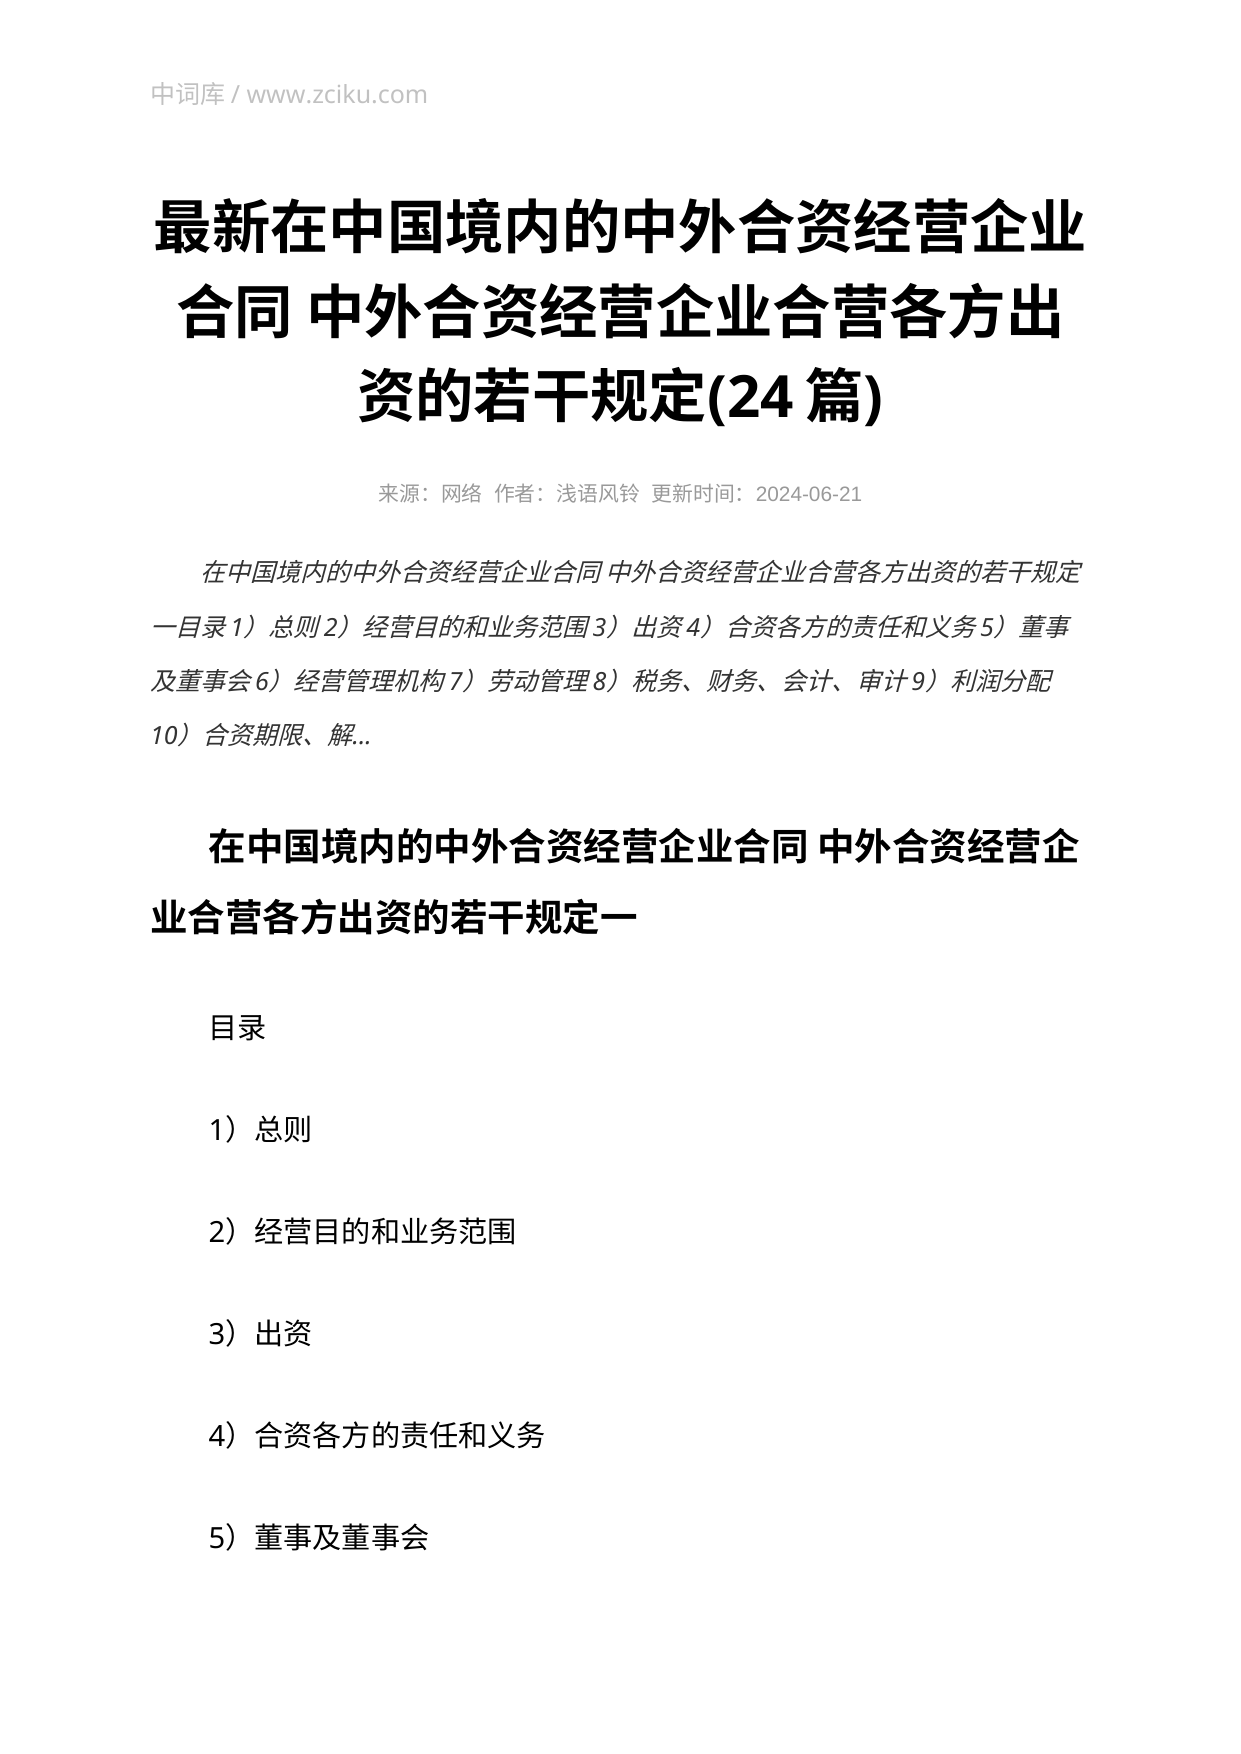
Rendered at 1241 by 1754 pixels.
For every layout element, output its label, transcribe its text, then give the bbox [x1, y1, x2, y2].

subtitle 最新在中国境内的中外合资经营企业合同 中外合资经营企业合营各方出资的若干规定(24篇) [150, 181, 1090, 435]
text 目录 [150, 1005, 1090, 1047]
text 3）出资 [150, 1311, 1090, 1353]
text 1）总则 [150, 1107, 1090, 1149]
text 来源：网络 作者：浅语风铃 更新时间：2024-06-21 [150, 482, 1090, 506]
text 4）合资各方的责任和义务 [150, 1413, 1090, 1455]
text 2）经营目的和业务范围 [150, 1209, 1090, 1251]
text 在中国境内的中外合资经营企业合同 中外合资经营企业合营各方出资的若干规定一 [150, 817, 1090, 942]
text 在中国境内的中外合资经营企业合同 中外合资经营企业合营各方出资的若干规定一目录1）总则2）经营目的和业务范围3）出资4）合资各方的责任和义务5）董事及董事会6）经营管理机构7）劳动管理8）税务、财务、会计、审计9）利润分配10）合资期限、解... [150, 553, 1090, 752]
text 5）董事及董事会 [150, 1515, 1090, 1557]
